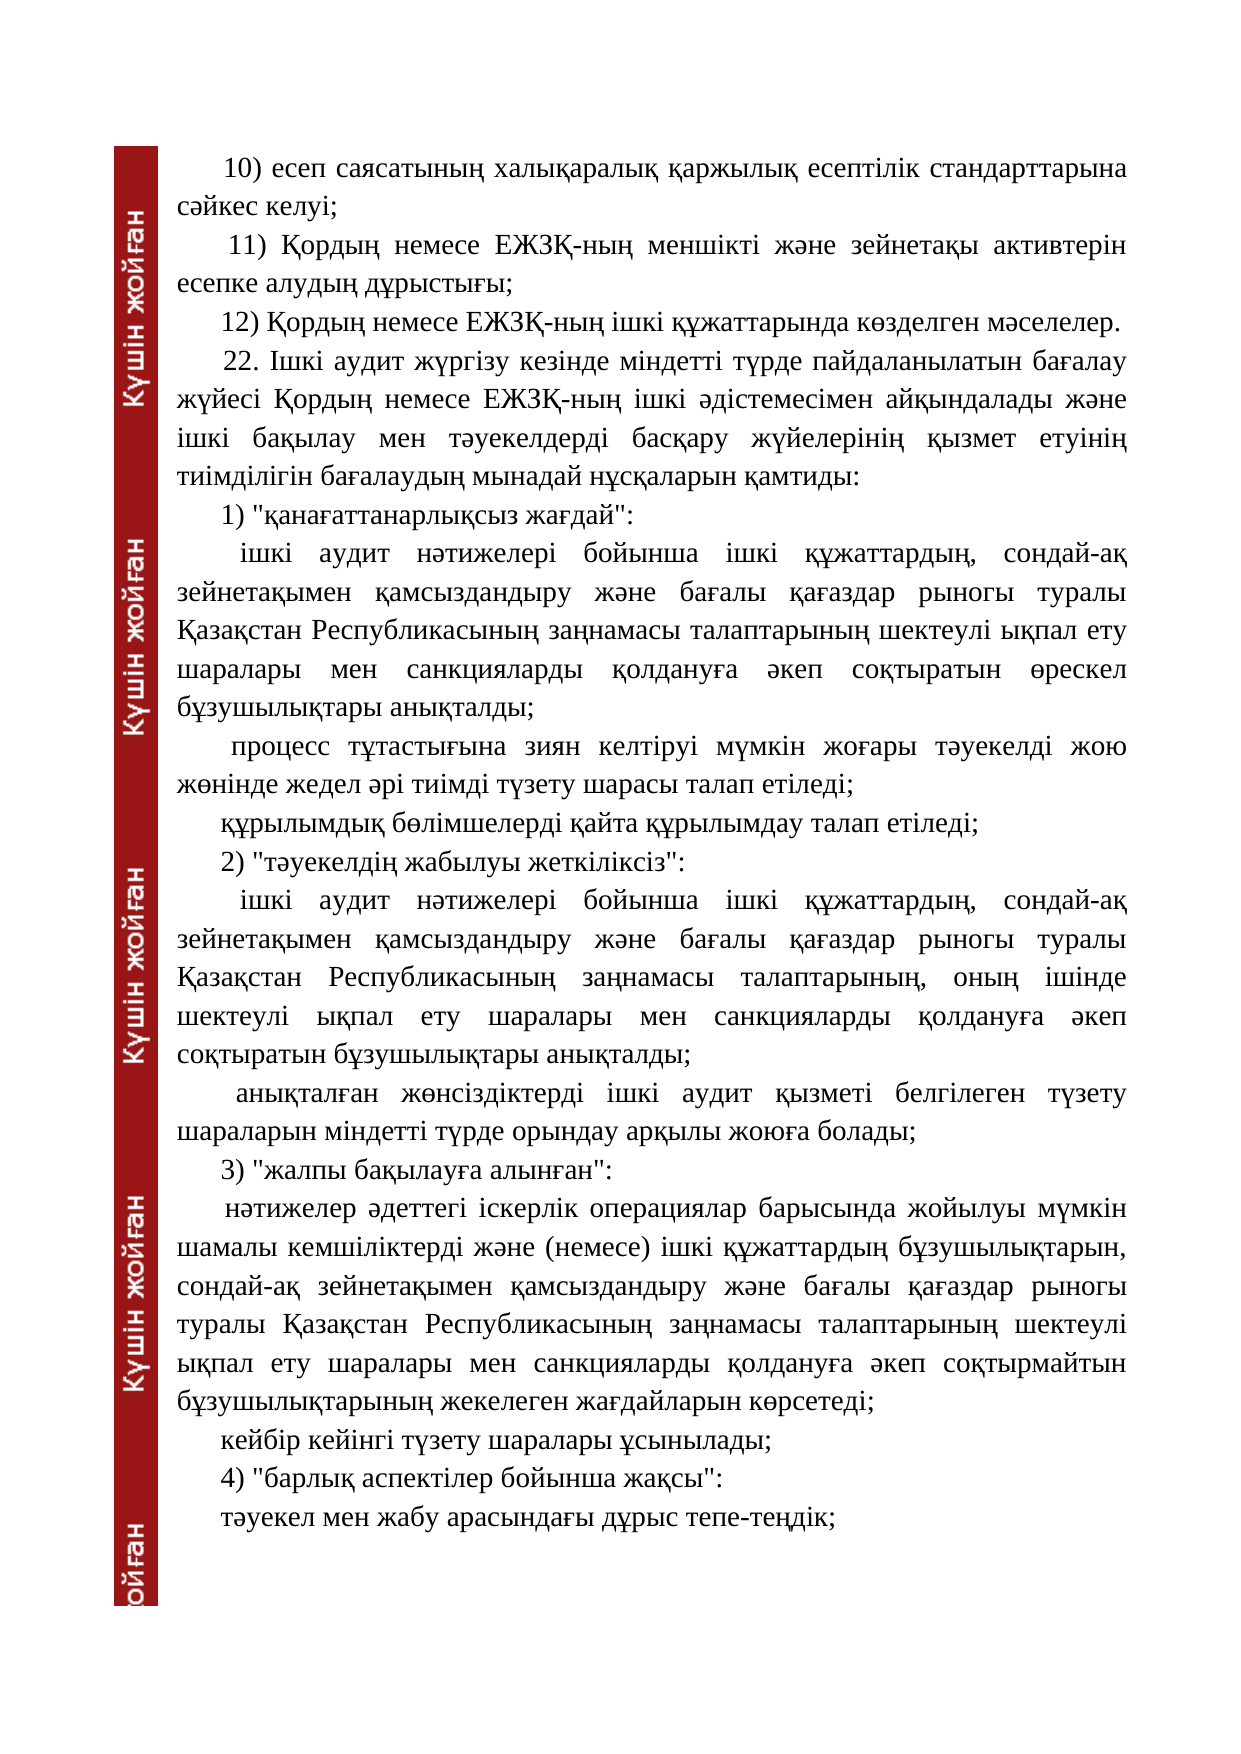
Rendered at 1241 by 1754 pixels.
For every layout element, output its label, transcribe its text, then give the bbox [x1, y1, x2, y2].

text тәуекел мен жабу арасындағы дұрыс тепе-теңдік; [112, 1499, 1128, 1532]
text 2) "тәуекелдің жабылуы жеткіліксіз": [112, 844, 1128, 877]
text кейбір кейінгі түзету шаралары ұсынылады; [112, 1422, 1128, 1455]
picture [114, 800, 158, 805]
text ішкі аудит нәтижелері бойынша ішкі құжаттардың, сондай-ақ зейнетақымен қамсыздандыру және бағалы қағаздар рыногы туралы Қазақстан Республикасының заңнамасы талаптарының шектеулі ықпал ету шаралары мен санкцияларды қолдануға әкеп соқтыратын өрескел бұзушылықтары анықталды; [112, 535, 1128, 723]
picture [114, 1494, 158, 1499]
picture [114, 492, 158, 497]
text процесс тұтастығына зиян келтіруі мүмкін жоғары тәуекелді жою жөнінде жедел әрі тиімді түзету шарасы талап етіледі; [112, 728, 1128, 800]
picture [114, 338, 158, 343]
picture [114, 1147, 158, 1152]
text 22. Ішкі аудит жүргізу кезінде міндетті түрде пайдаланылатын бағалау жүйесі Қордың немесе ЕЖЗҚ-ның ішкі әдістемесімен айқындалады және ішкі бақылау мен тәуекелдерді басқару жүйелерінің қызмет етуінің тиімділігін бағалаудың мынадай нұсқаларын қамтиды: [112, 343, 1128, 492]
picture [114, 530, 158, 535]
text 1) "қанағаттанарлықсыз жағдай": [112, 497, 1128, 530]
text нәтижелер әдеттегі іскерлік операциялар барысында жойылуы мүмкін шамалы кемшіліктерді және (немесе) ішкі құжаттардың бұзушылықтарын, сондай-ақ зейнетақымен қамсыздандыру және бағалы қағаздар рыногы туралы Қазақстан Республикасының заңнамасы талаптарының шектеулі ықпал ету шаралары мен санкцияларды қолдануға әкеп соқтырмайтын бұзушылықтарының жекелеген жағдайларын көрсетеді; [112, 1191, 1128, 1417]
picture [114, 222, 158, 227]
text ішкі аудит нәтижелері бойынша ішкі құжаттардың, сондай-ақ зейнетақымен қамсыздандыру және бағалы қағаздар рыногы туралы Қазақстан Республикасының заңнамасы талаптарының, оның ішінде шектеулі ықпал ету шаралары мен санкцияларды қолдануға әкеп соқтыратын бұзушылықтары анықталды; [112, 882, 1128, 1070]
picture [114, 1532, 158, 1606]
text 12) Қордың немесе ЕЖЗҚ-ның ішкі құжаттарында көзделген мәселелер. [112, 304, 1128, 338]
text 11) Қордың немесе ЕЖЗҚ-ның меншікті және зейнетақы активтерін есепке алудың дұрыстығы; [112, 227, 1128, 299]
picture [114, 146, 158, 150]
picture [114, 299, 158, 304]
text 3) "жалпы бақылауға алынған": [112, 1152, 1128, 1186]
picture [114, 723, 158, 728]
text құрылымдық бөлімшелерді қайта құрылымдау талап етіледі; [112, 805, 1128, 839]
text анықталған жөнсіздіктерді ішкі аудит қызметі белгілеген түзету шараларын міндетті түрде орындау арқылы жоюға болады; [112, 1075, 1128, 1147]
picture [114, 839, 158, 844]
picture [114, 1070, 158, 1075]
text 10) есеп саясатының халықаралық қаржылық есептілік стандарттарына сәйкес келуі; [112, 150, 1128, 222]
picture [114, 1455, 158, 1460]
picture [114, 1417, 158, 1422]
picture [114, 877, 158, 882]
picture [114, 1186, 158, 1191]
text 4) "барлық аспектілер бойынша жақсы": [112, 1460, 1128, 1494]
